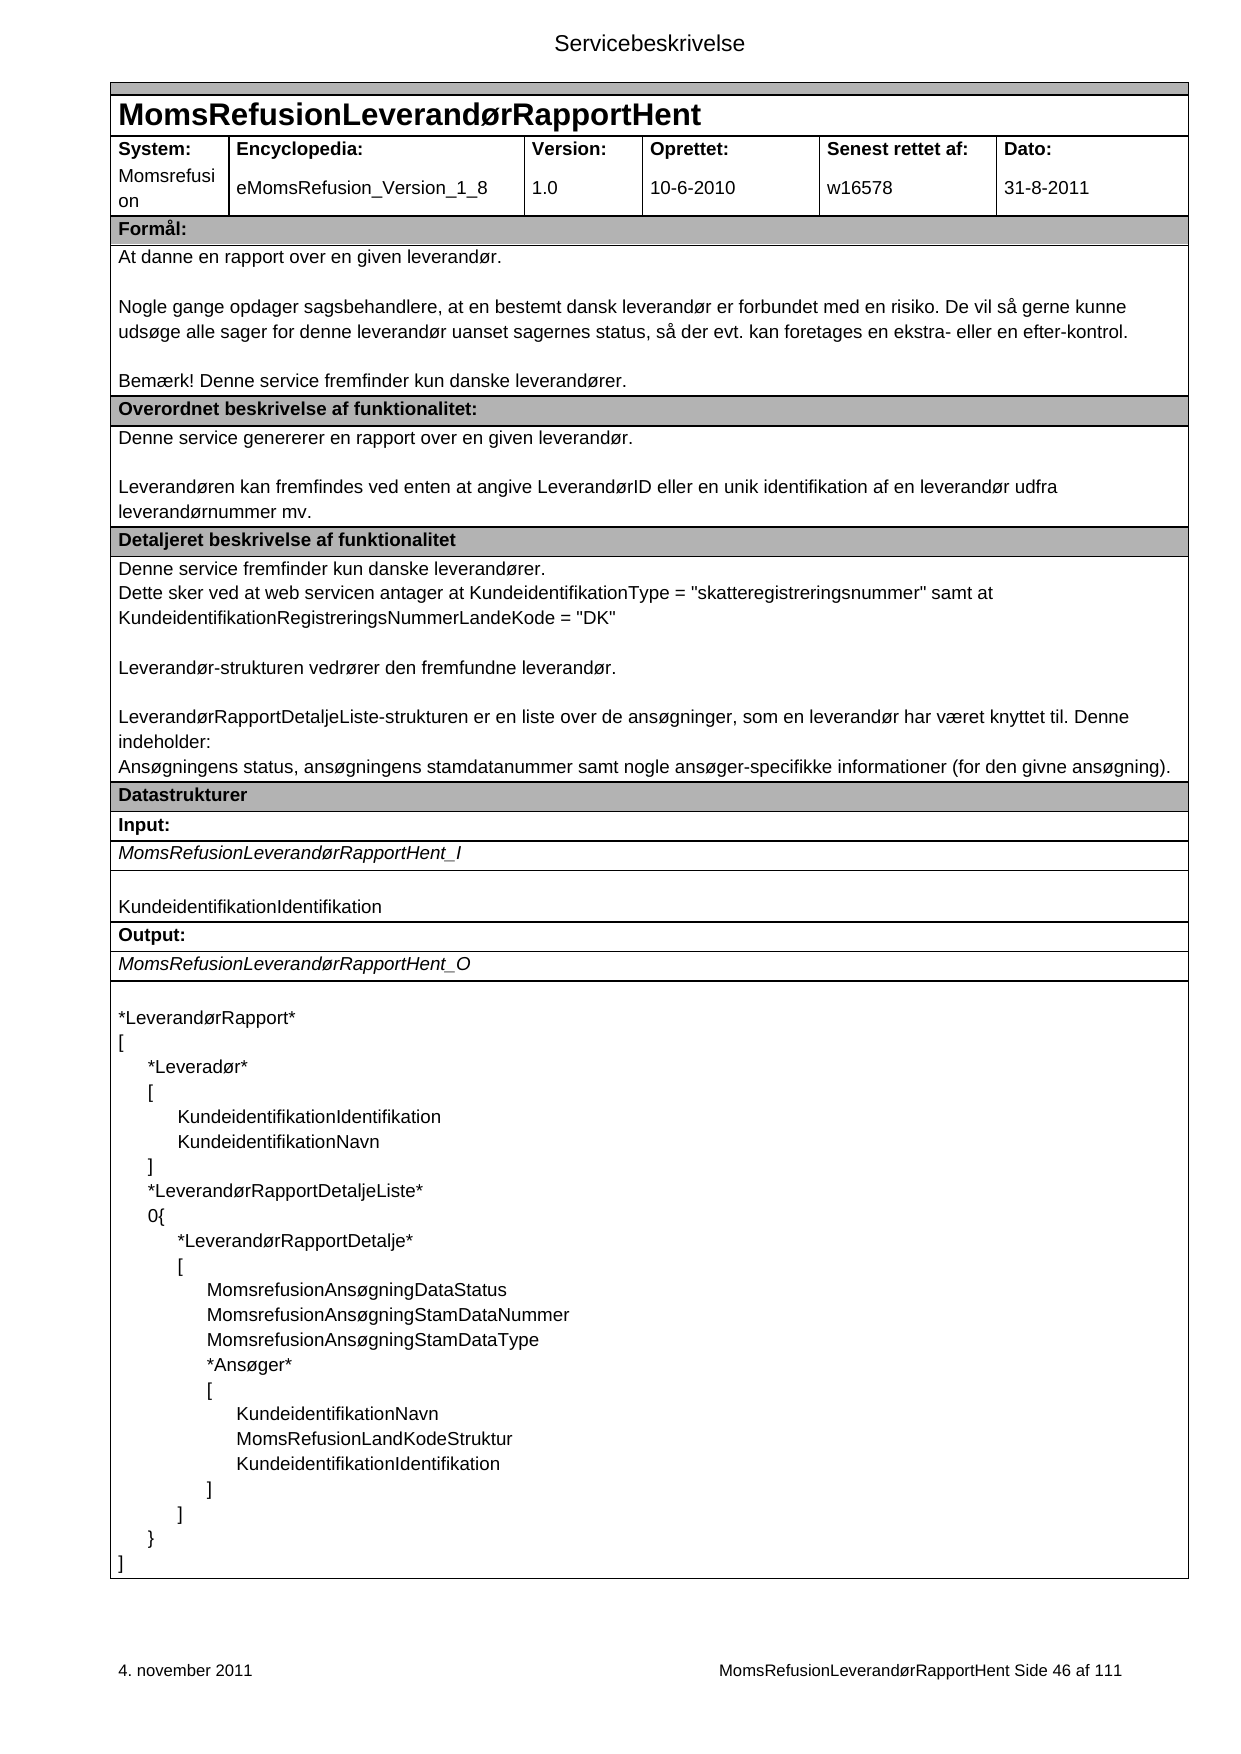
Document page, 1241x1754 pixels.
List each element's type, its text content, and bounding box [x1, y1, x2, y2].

table_cell eMomsRefusion_Version_1_8 [230, 165, 524, 215]
table_cell Senest rettet af: [820, 137, 996, 165]
table_header [111, 83, 1188, 94]
table_cell Denne service genererer en rapport over en given leverandør. Leverandøren kan fremfindes ved enten at angive LeverandørID eller en unik identifikation af en leverandør udfra leverandørnummer mv. [111, 427, 1188, 526]
table_cell Oprettet: [643, 137, 819, 165]
table_cell KundeidentifikationIdentifikation [111, 871, 1188, 921]
table_cell Datastrukturer [111, 783, 1188, 811]
table_cell System: [111, 137, 228, 165]
table_cell Encyclopedia: [230, 137, 524, 165]
table_cell w16578 [820, 165, 996, 215]
table_cell Overordnet beskrivelse af funktionalitet: [111, 397, 1188, 425]
table_cell Version: [525, 137, 642, 165]
table_cell Formål: [111, 217, 1188, 244]
table_cell Output: [111, 923, 1188, 951]
table_cell 31-8-2011 [997, 165, 1188, 215]
table_cell Dato: [997, 137, 1188, 165]
table_cell MomsRefusionLeverandørRapportHent_I [111, 842, 1188, 869]
table_cell Denne service fremfinder kun danske leverandører. Dette sker ved at web servicen antager at KundeidentifikationType = "skatteregistreringsnummer" samt at KundeidentifikationRegistreringsNummerLandeKode = "DK" Leverandør-strukturen vedrører den fremfundne leverandør. LeverandørRapportDetaljeListe-strukturen er en liste over de ansøgninger, som en leverandør har været knyttet til. Denne indeholder: Ansøgningens status, ansøgningens stamdatanummer samt nogle ansøger-specifikke informationer (for den givne ansøgning). [111, 557, 1188, 781]
table_cell At danne en rapport over en given leverandør. Nogle gange opdager sagsbehandlere, at en bestemt dansk leverandør er forbundet med en risiko. De vil så gerne kunne udsøge alle sager for denne leverandør uanset sagernes status, så der evt. kan foretages en ekstra- eller en efter-kontrol. Bemærk! Denne service fremfinder kun danske leverandører. [111, 246, 1188, 395]
table_cell Detaljeret beskrivelse af funktionalitet [111, 528, 1188, 556]
table_cell MomsRefusionLeverandørRapportHent_O [111, 952, 1188, 980]
table_cell *LeverandørRapport* [ *Leveradør* [ KundeidentifikationIdentifikation KundeidentifikationNavn ] *LeverandørRapportDetaljeListe* 0{ *LeverandørRapportDetalje* [ MomsrefusionAnsøgningDataStatus MomsrefusionAnsøgningStamDataNummer MomsrefusionAnsøgningStamDataType *Ansøger* [ KundeidentifikationNavn MomsRefusionLandKodeStruktur KundeidentifikationIdentifikation ] ] } ] [111, 982, 1188, 1577]
table_cell 10-6-2010 [643, 165, 819, 215]
table_cell 1.0 [525, 165, 642, 215]
table_cell Momsrefusion [111, 165, 228, 215]
table_cell Input: [111, 812, 1188, 840]
table_cell MomsRefusionLeverandørRapportHent [111, 96, 1188, 135]
